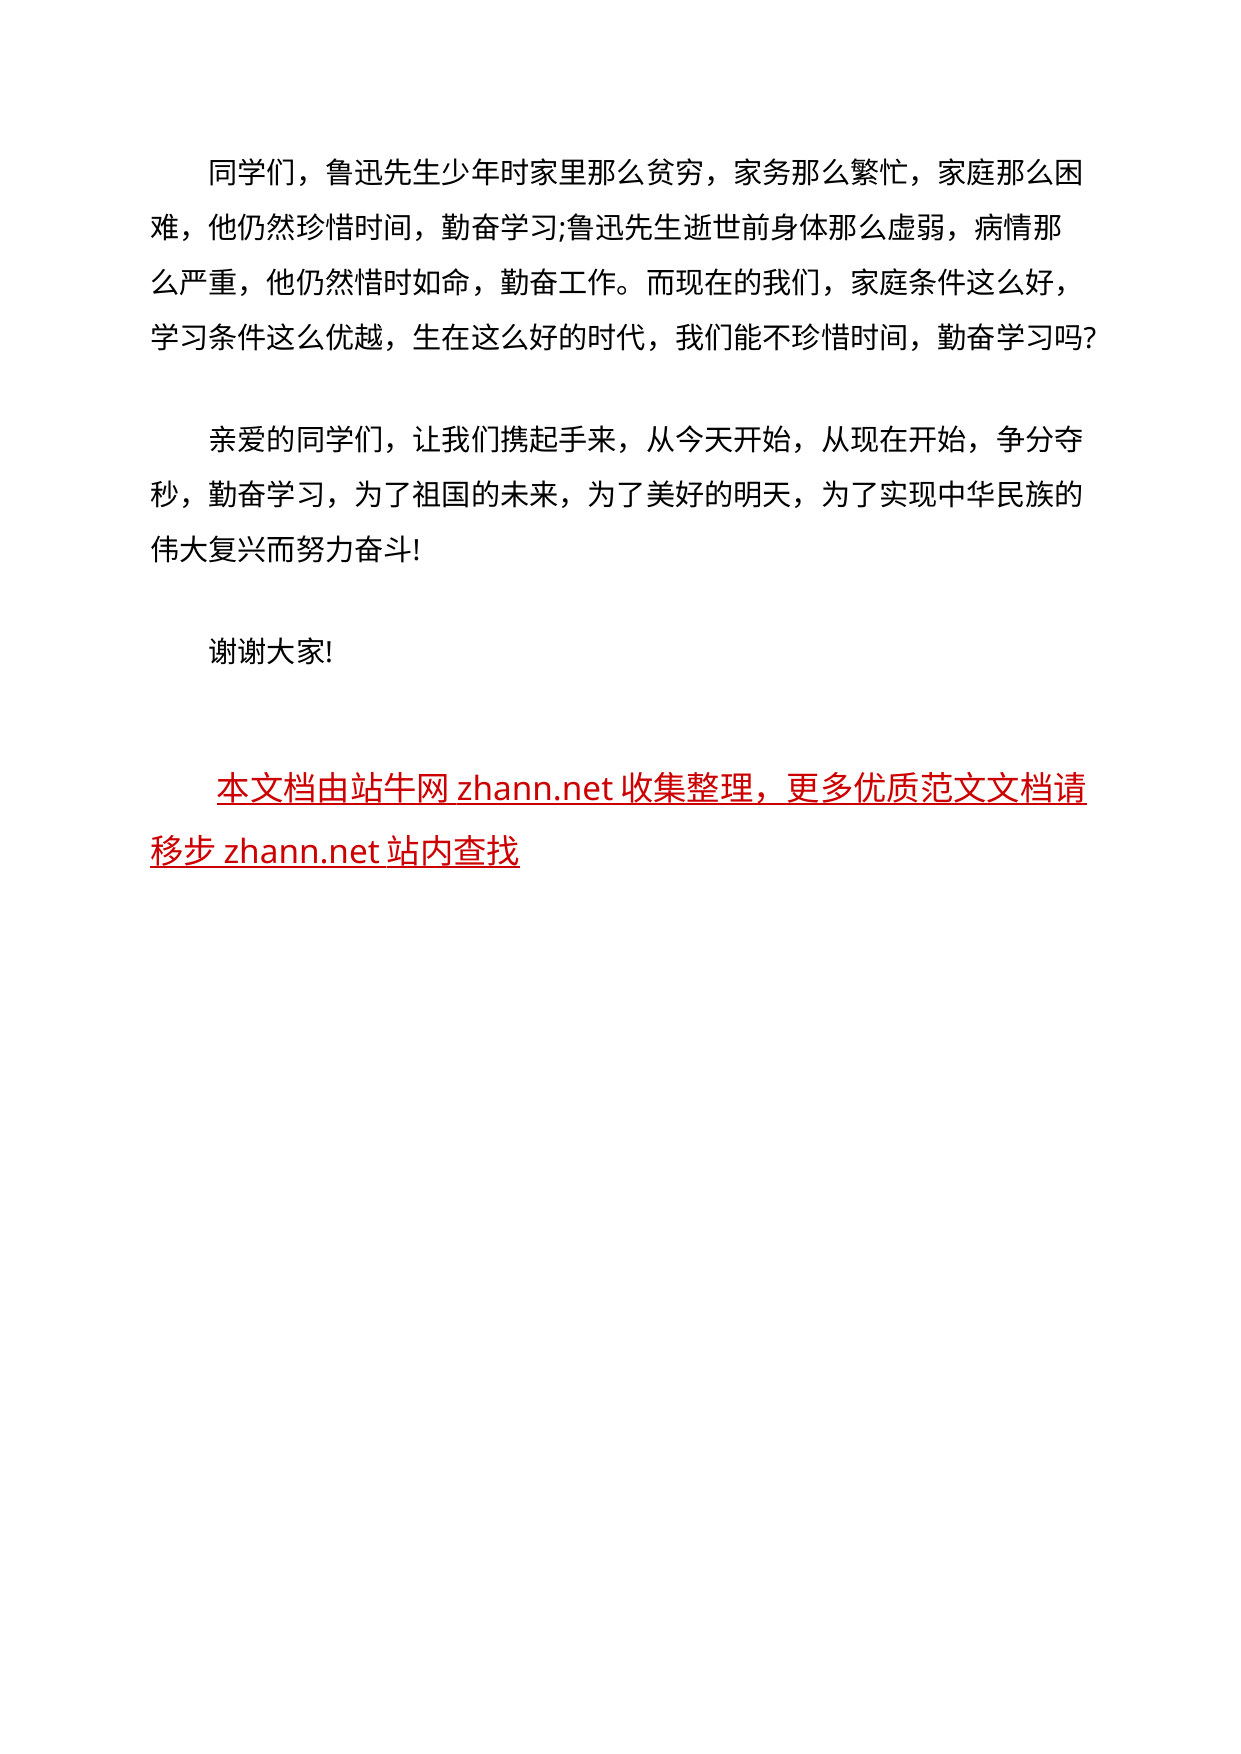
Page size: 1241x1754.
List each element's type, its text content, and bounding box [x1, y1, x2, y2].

text 谢谢大家! [150, 628, 1090, 671]
text 同学们，鲁迅先生少年时家里那么贫穷，家务那么繁忙，家庭那么困难，他仍然珍惜时间，勤奋学习;鲁迅先生逝世前身体那么虚弱，病情那么严重，他仍然惜时如命，勤奋工作。而现在的我们，家庭条件这么好，学习条件这么优越，生在这么好的时代，我们能不珍惜时间，勤奋学习吗? [150, 150, 1090, 357]
text 亲爱的同学们，让我们携起手来，从今天开始，从现在开始，争分夺秒，勤奋学习，为了祖国的未来，为了美好的明天，为了实现中华民族的伟大复兴而努力奋斗! [150, 417, 1090, 569]
text 本文档由站牛网zhann.net收集整理，更多优质范文文档请移步zhann.net站内查找 [150, 762, 1090, 873]
